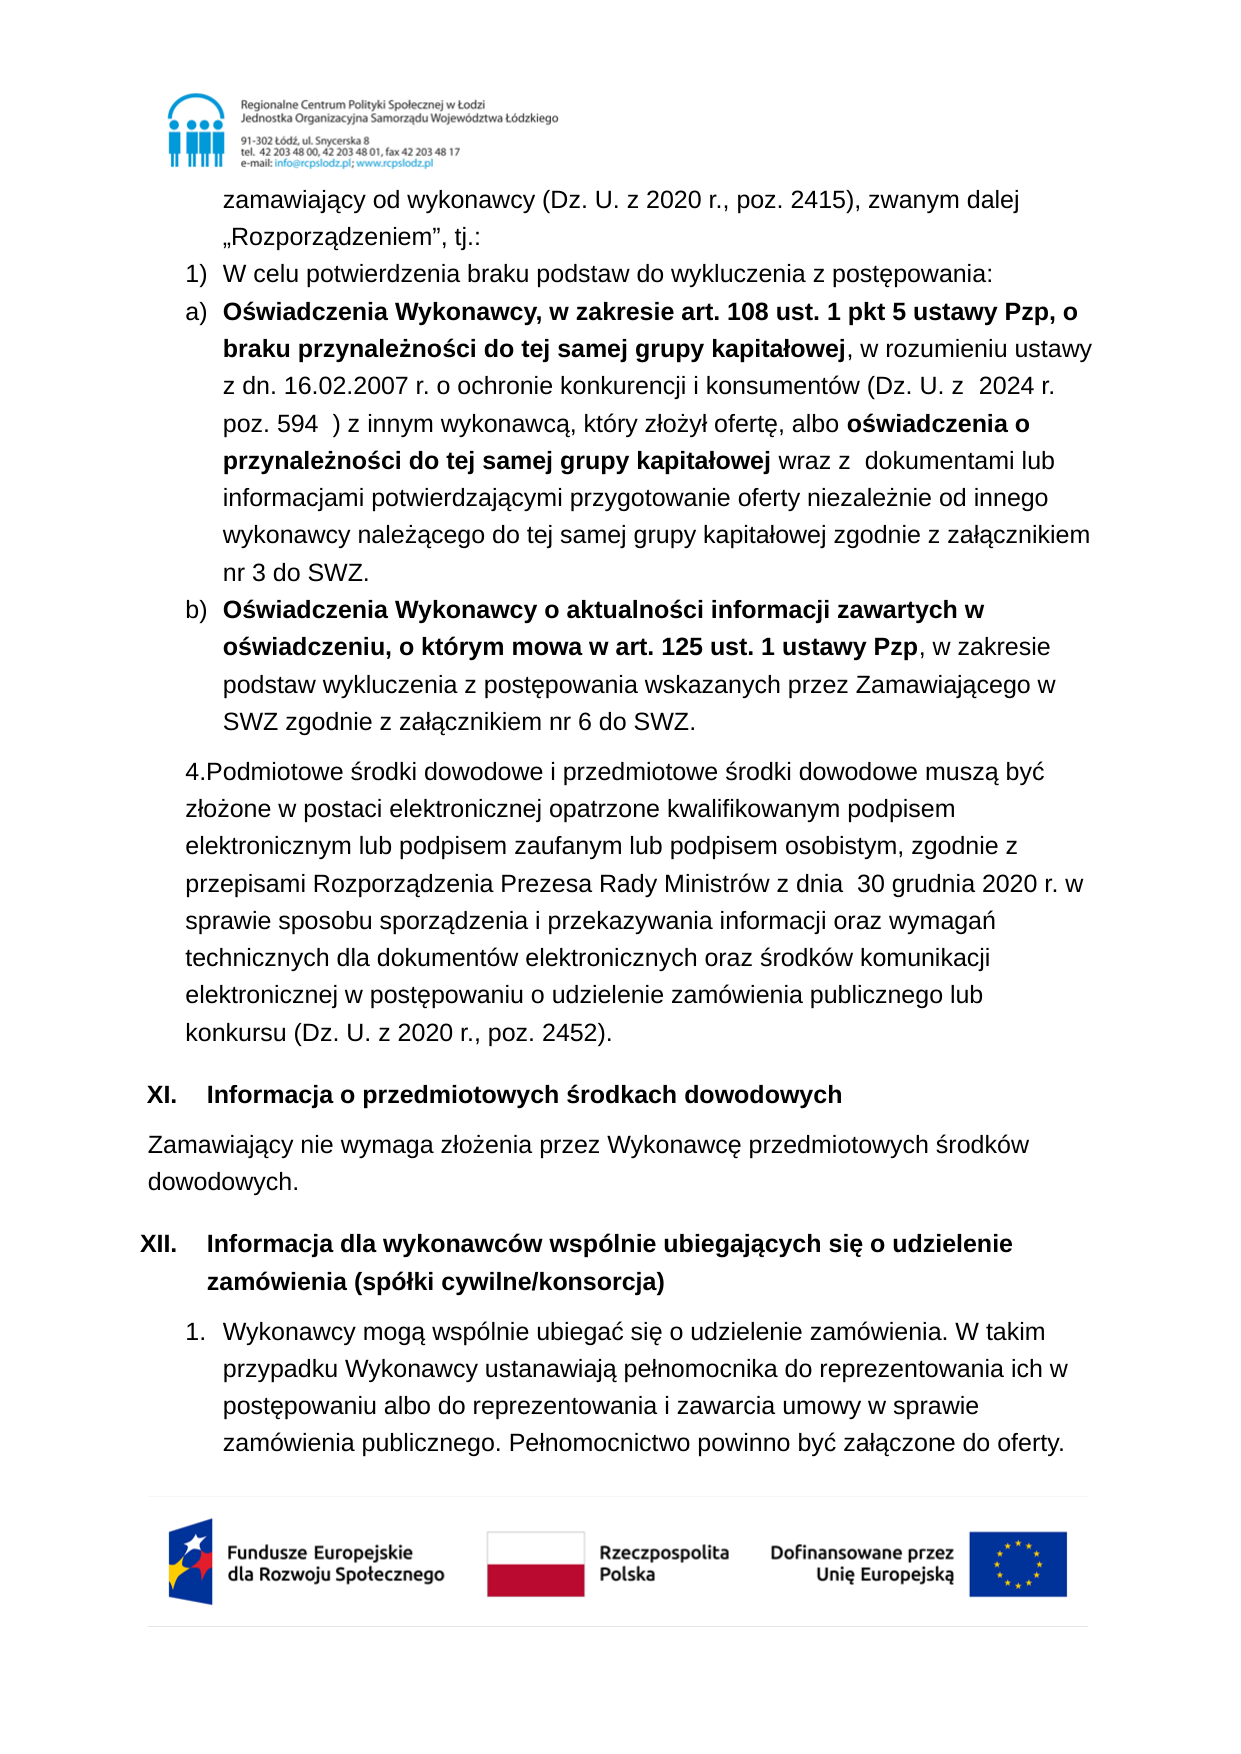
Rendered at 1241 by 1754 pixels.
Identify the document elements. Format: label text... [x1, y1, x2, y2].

list Oświadczenia Wykonawcy o aktualności informacji zawartych w oświadczeniu, o którym mowa w art. 125 ust. 1 ustawy Pzp, w zakresie podstaw wykluczenia z postępowania wskazanych przez Zamawiającego w SWZ zgodnie z załącznikiem nr 6 do SWZ. [185, 595, 1093, 736]
list W celu potwierdzenia braku podstaw do wykluczenia z postępowania: [185, 259, 1093, 288]
subtitle Informacja dla wykonawców wspólnie ubiegających się o udzielenie zamówienia (spółki cywilne/konsorcja) [177, 1229, 1093, 1295]
picture [147, 1465, 1093, 1653]
text 4.Podmiotowe środki dowodowe i przedmiotowe środki dowodowe muszą być złożone w postaci elektronicznej opatrzone kwalifikowanym podpisem elektronicznym lub podpisem zaufanym lub podpisem osobistym, zgodnie z przepisami Rozporządzenia Prezesa Rady Ministrów z dnia 30 grudnia 2020 r. w sprawie sposobu sporządzenia i przekazywania informacji oraz wymagań technicznych dla dokumentów elektronicznych oraz środków komunikacji elektronicznej w postępowaniu o udzielenie zamówienia publicznego lub konkursu (Dz. U. z 2020 r., poz. 2452). [185, 757, 1093, 1046]
text Zamawiający nie wymaga złożenia przez Wykonawcę przedmiotowych środków dowodowych. [148, 1130, 1093, 1196]
picture [147, 73, 579, 185]
subtitle Informacja o przedmiotowych środkach dowodowych [177, 1080, 1093, 1109]
list Wykonawcy mogą wspólnie ubiegać się o udzielenie zamówienia. W takim przypadku Wykonawcy ustanawiają pełnomocnika do reprezentowania ich w postępowaniu albo do reprezentowania i zawarcia umowy w sprawie zamówienia publicznego. Pełnomocnictwo powinno być załączone do oferty. [185, 1316, 1093, 1457]
list Oświadczenia Wykonawcy, w zakresie art. 108 ust. 1 pkt 5 ustawy Pzp, o braku przynależności do tej samej grupy kapitałowej, w rozumieniu ustawy z dn. 16.02.2007 r. o ochronie konkurencji i konsumentów (Dz. U. z 2024 r. poz. 594 ) z innym wykonawcą, który złożył ofertę, albo oświadczenia o przynależności do tej samej grupy kapitałowej wraz z dokumentami lub informacjami potwierdzającymi przygotowanie oferty niezależnie od innego wykonawcy należącego do tej samej grupy kapitałowej zgodnie z załącznikiem nr 3 do SWZ. [185, 297, 1093, 586]
